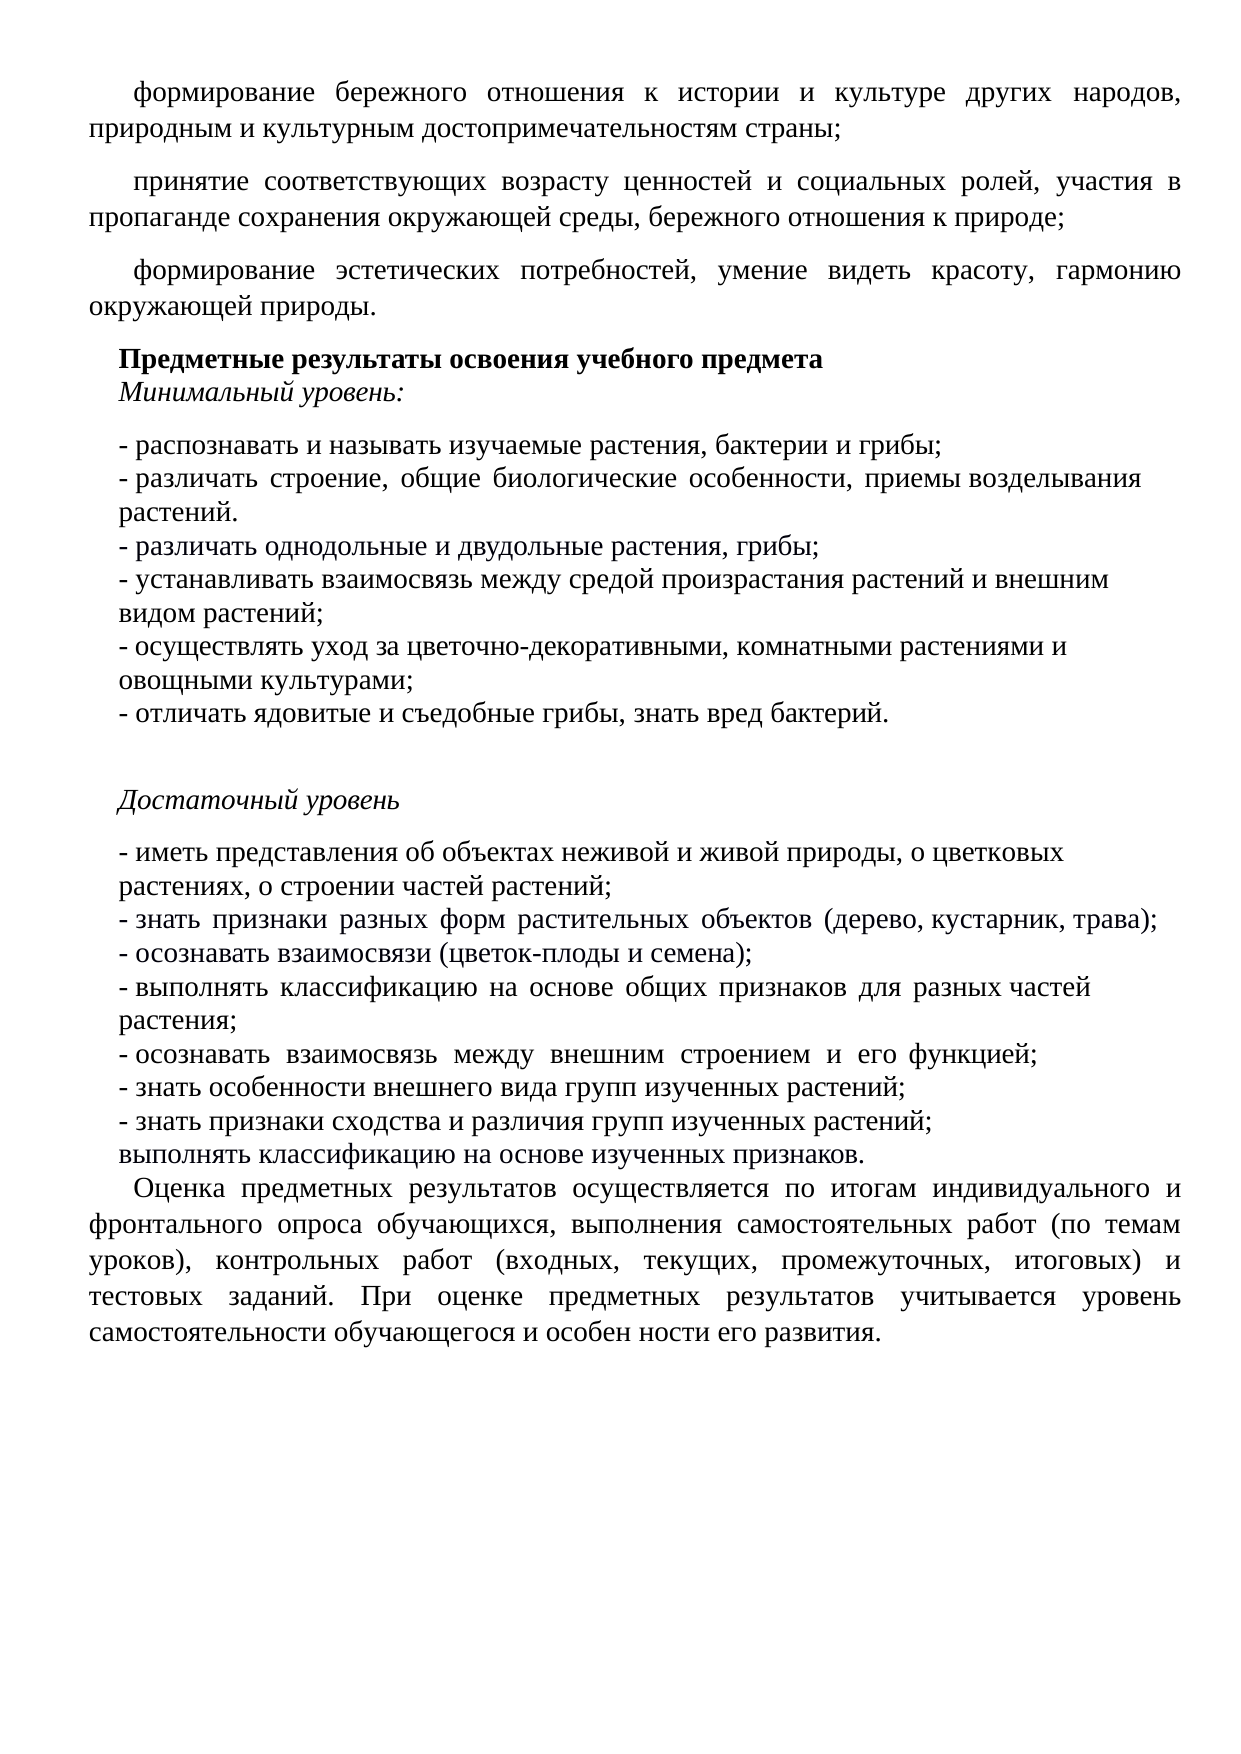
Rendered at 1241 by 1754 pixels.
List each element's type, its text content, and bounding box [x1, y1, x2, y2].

text выполнять классификацию на основе изученных признаков. [89, 1136, 1181, 1170]
text Достаточный уровень [89, 782, 1181, 815]
list - различать строение, общие биологические особенности, приемы возделывания растений. [118, 461, 1181, 528]
text формирование эстетических потребностей, умение видеть красоту, гармонию окружающей природы. [89, 252, 1181, 321]
text - осознавать взаимосвязи (цветок-плоды и семена); [89, 935, 1181, 969]
list - устанавливать взаимосвязь между средой произрастания растений и внешним видом растений; [118, 561, 1181, 628]
list - осуществлять уход за цветочно-декоративными, комнатными растениями и овощными культурами; [118, 628, 1181, 695]
list - выполнять классификацию на основе общих признаков для разных частей растения; [118, 969, 1181, 1036]
text - различать однодольные и двудольные растения, грибы; [89, 528, 1181, 561]
text принятие соответствующих возрасту ценностей и социальных ролей, участия в пропаганде сохранения окружающей среды, бережного отношения к природе; [89, 163, 1181, 232]
list - иметь представления об объектах неживой и живой природы, о цветковых растениях, о строении частей растений; [118, 834, 1181, 902]
list - знать особенности внешнего вида групп изученных растений; [118, 1069, 1181, 1103]
text формирование бережного отношения к истории и культуре других народов, природным и культурным достопримечательностям страны; [89, 74, 1181, 143]
list - распознавать и называть изучаемые растения, бактерии и грибы; [118, 427, 1181, 461]
list - отличать ядовитые и съедобные грибы, знать вред бактерий. [118, 695, 1181, 729]
subtitle Предметные результаты освоения учебного предмета [89, 341, 1181, 374]
text - знать признаки разных форм растительных объектов (дерево, кустарник, трава); [89, 902, 1181, 935]
list - осознавать взаимосвязь между внешним строением и его функцией; [118, 1036, 1181, 1069]
text Минимальный уровень: [89, 374, 1181, 408]
list - знать признаки сходства и различия групп изученных растений; [118, 1103, 1181, 1136]
text Оценка предметных результатов осуществляется по итогам индивидуального и фронтального опроса обучающихся, выполнения самостоятельных работ (по темам уроков), контрольных работ (входных, текущих, промежуточных, итоговых) и тестовых заданий. При оценке предметных результатов учитывается уровень самостоятельности обучающегося и особен ности его развития. [89, 1170, 1181, 1348]
